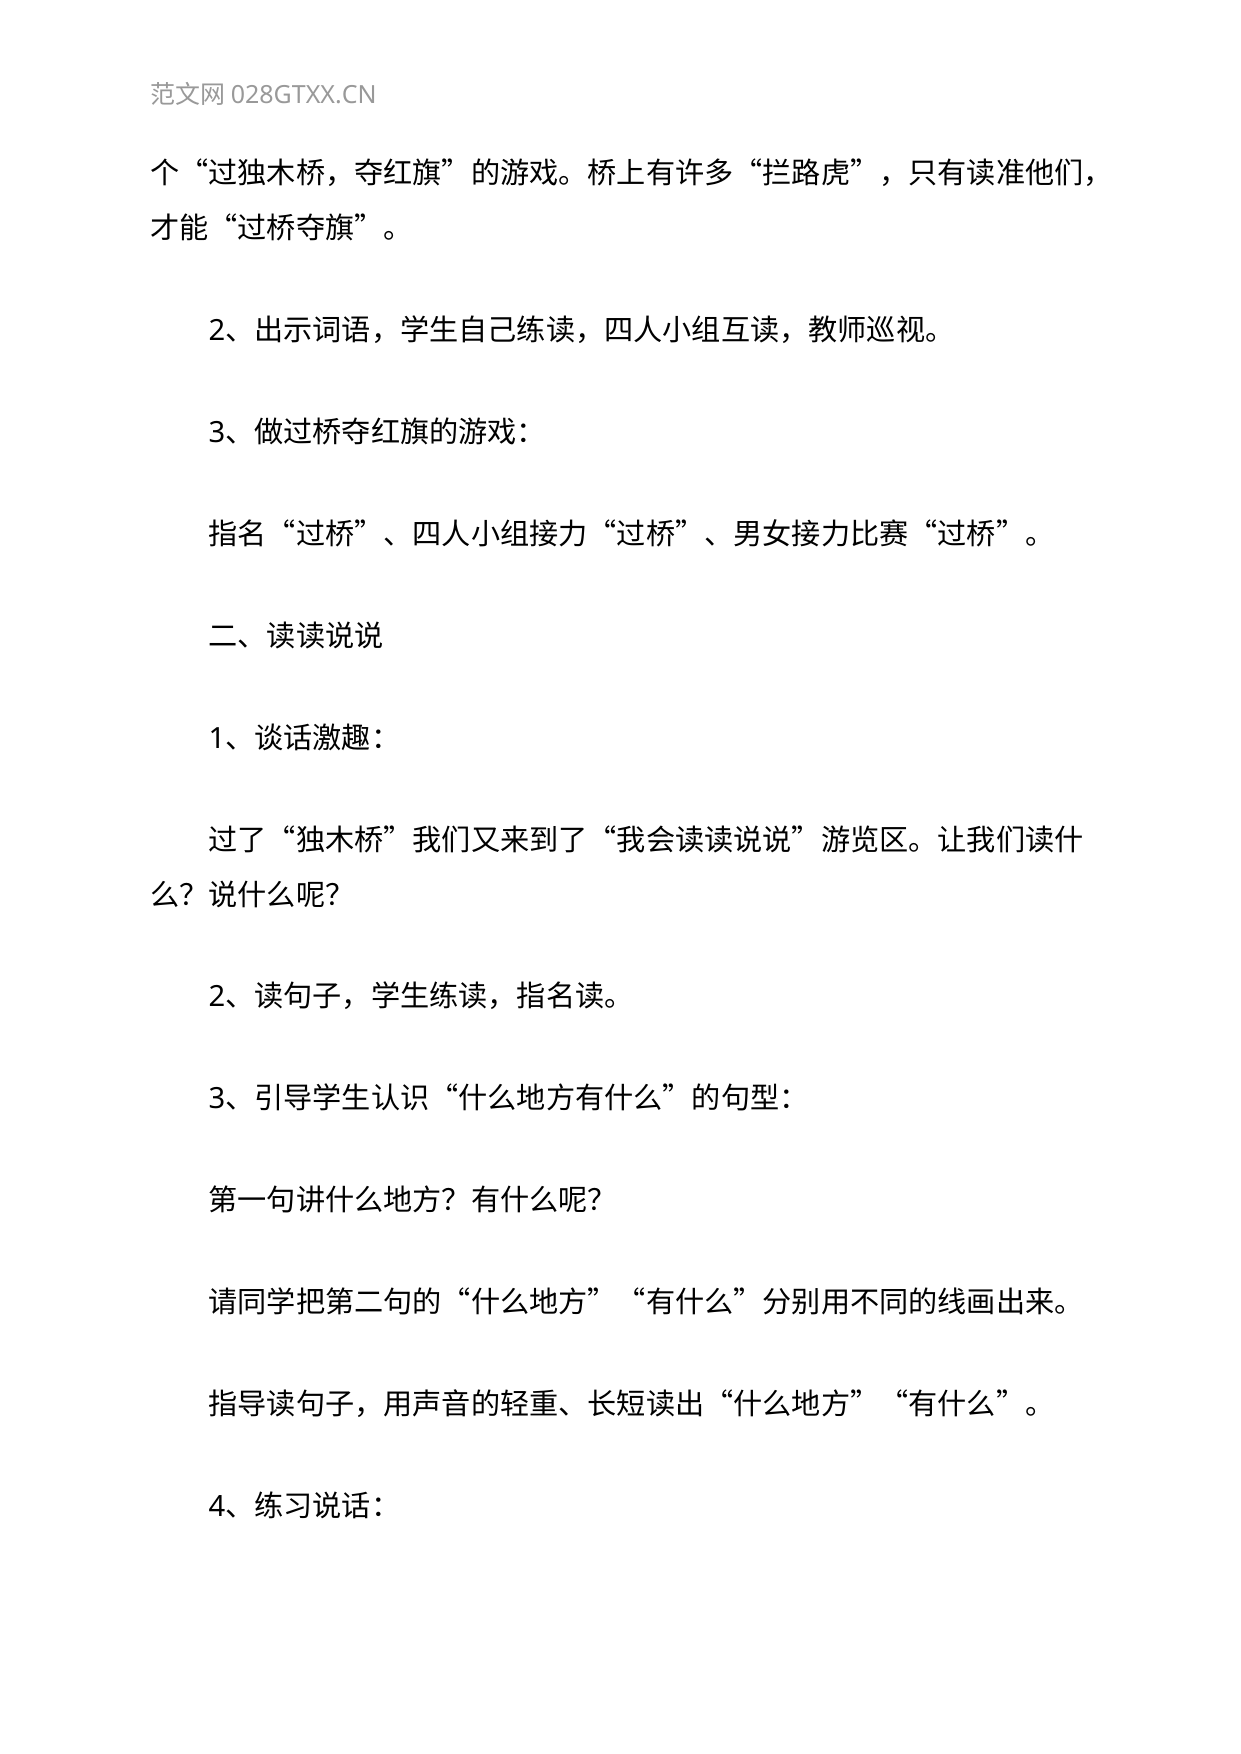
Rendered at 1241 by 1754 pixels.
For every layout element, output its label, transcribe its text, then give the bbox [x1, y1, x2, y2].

text 4、练习说话： [150, 1482, 1090, 1524]
text 请同学把第二句的“什么地方”“有什么”分别用不同的线画出来。 [150, 1278, 1090, 1321]
text 过了“独木桥”我们又来到了“我会读读说说”游览区。让我们读什么？说什么呢？ [150, 816, 1090, 913]
text 1、谈话激趣： [150, 714, 1090, 757]
text 3、做过桥夺红旗的游戏： [150, 409, 1090, 451]
text 2、出示词语，学生自己练读，四人小组互读，教师巡视。 [150, 307, 1090, 349]
text 指名“过桥”、四人小组接力“过桥”、男女接力比赛“过桥”。 [150, 511, 1090, 553]
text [150, 150, 1090, 247]
text 第一句讲什么地方？有什么呢？ [150, 1177, 1090, 1219]
text 二、读读说说 [150, 612, 1090, 655]
text 2、读句子，学生练读，指名读。 [150, 973, 1090, 1015]
text 指导读句子，用声音的轻重、长短读出“什么地方”“有什么”。 [150, 1380, 1090, 1423]
text 3、引导学生认识“什么地方有什么”的句型： [150, 1075, 1090, 1117]
